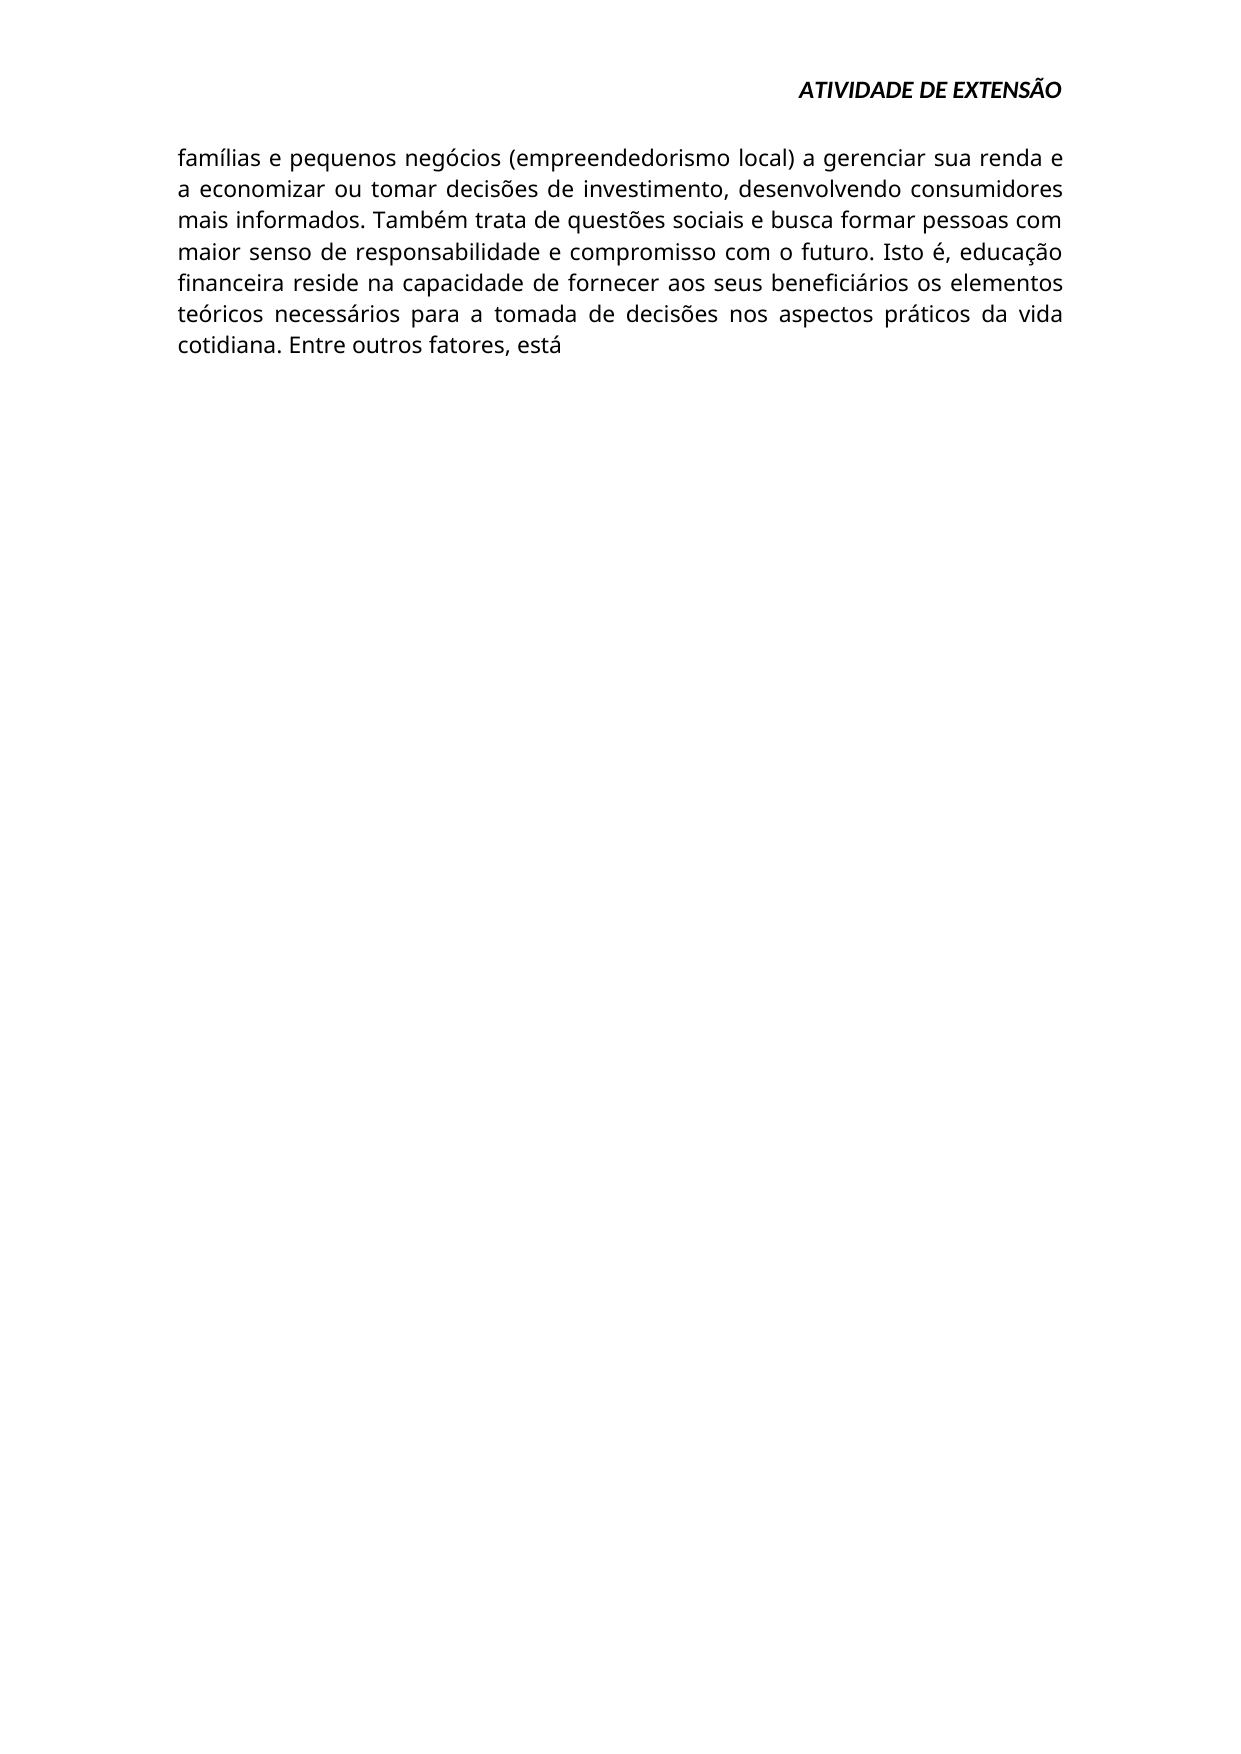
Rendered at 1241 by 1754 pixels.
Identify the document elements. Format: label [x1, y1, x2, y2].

text [177, 142, 1064, 360]
